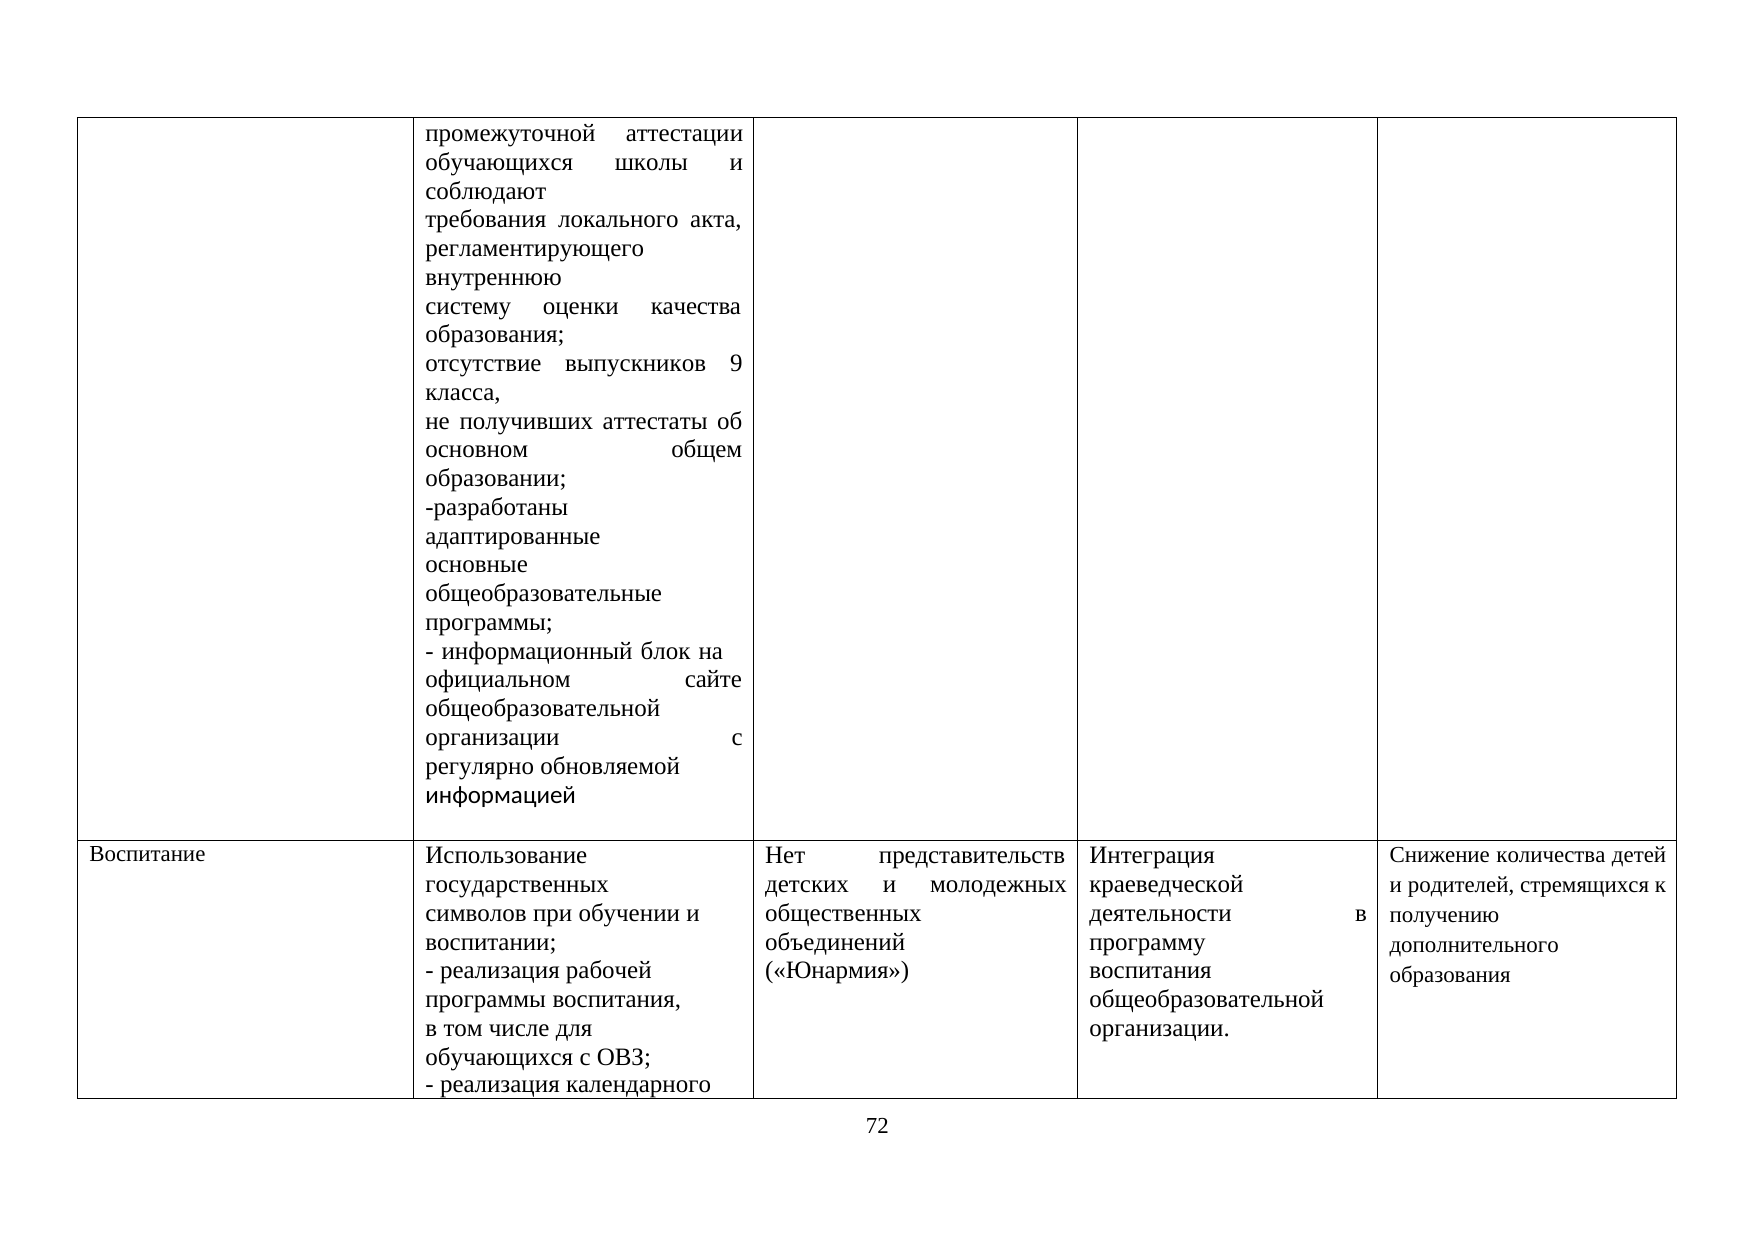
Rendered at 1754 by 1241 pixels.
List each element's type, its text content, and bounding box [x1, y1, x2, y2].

table_cell Снижение количества детей и родителей, стремящихся к получению дополнительного образования [1378, 841, 1676, 1098]
table_cell Воспитание [78, 841, 413, 1098]
table_header промежуточной аттестации обучающихся школы и соблюдают требования локального акта, регламентирующего внутреннюю систему оценки качества образования; отсутствие выпускников 9 класса, не получивших аттестаты об основном общем образовании; -разработаны адаптированные основные общеобразовательные программы; - информационный блок на официальном сайте общеобразовательной организации с регулярно обновляемой информацией [414, 118, 753, 839]
table_cell Использование государственных символов при обучении и воспитании; реализация рабочей программы воспитания, в том числе для обучающихся с ОВЗ; реализация календарного [414, 841, 753, 1098]
table_header [1078, 118, 1377, 839]
table_header [754, 118, 1077, 839]
table_cell Нет представительств детских и молодежных общественных объединений («Юнармия») [754, 841, 1077, 1098]
table_header [78, 118, 413, 839]
table_header [1378, 118, 1676, 839]
table_cell Интеграция краеведческой деятельности в программу воспитания общеобразовательной организации. [1078, 841, 1377, 1098]
